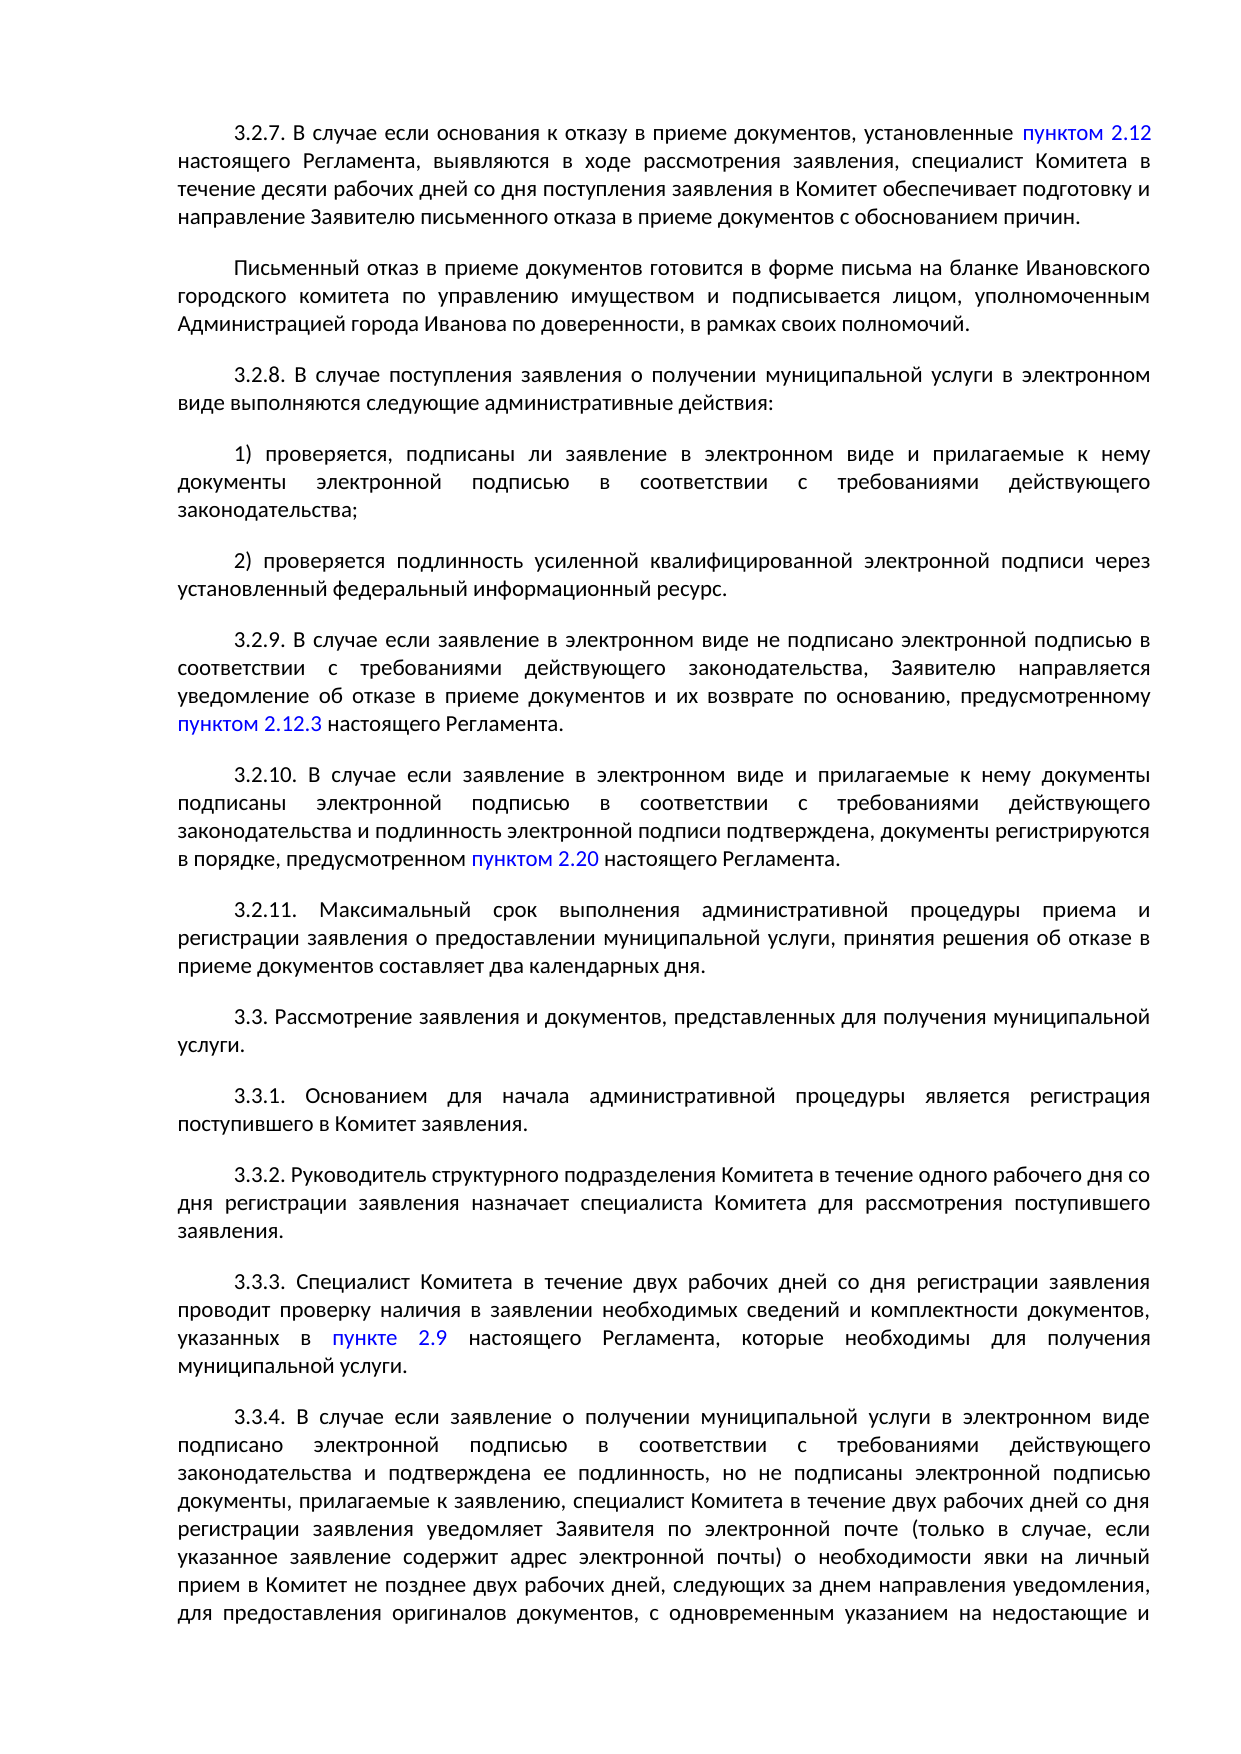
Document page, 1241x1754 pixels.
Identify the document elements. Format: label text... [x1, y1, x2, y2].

text 3.3. Рассмотрение заявления и документов, представленных для получения муниципальной услуги. [177, 1002, 1152, 1058]
text Письменный отказ в приеме документов готовится в форме письма на бланке Ивановского городского комитета по управлению имуществом и подписывается лицом, уполномоченным Администрацией города Иванова по доверенности, в рамках своих полномочий. [177, 253, 1152, 337]
text 3.3.2. Руководитель структурного подразделения Комитета в течение одного рабочего дня со дня регистрации заявления назначает специалиста Комитета для рассмотрения поступившего заявления. [177, 1160, 1152, 1244]
text 3.2.8. В случае поступления заявления о получении муниципальной услуги в электронном виде выполняются следующие административные действия: [177, 360, 1152, 416]
text 3.3.3. Специалист Комитета в течение двух рабочих дней со дня регистрации заявления проводит проверку наличия в заявлении необходимых сведений и комплектности документов, указанных в пункте 2.9 настоящего Регламента, которые необходимы для получения муниципальной услуги. [177, 1267, 1152, 1379]
text 1) проверяется, подписаны ли заявление в электронном виде и прилагаемые к нему документы электронной подписью в соответствии с требованиями действующего законодательства; [177, 439, 1152, 523]
text 2) проверяется подлинность усиленной квалифицированной электронной подписи через установленный федеральный информационный ресурс. [177, 546, 1152, 602]
text 3.2.9. В случае если заявление в электронном виде не подписано электронной подписью в соответствии с требованиями действующего законодательства, Заявителю направляется уведомление об отказе в приеме документов и их возврате по основанию, предусмотренному пунктом 2.12.3 настоящего Регламента. [177, 625, 1152, 737]
text 3.2.7. В случае если основания к отказу в приеме документов, установленные пунктом 2.12 настоящего Регламента, выявляются в ходе рассмотрения заявления, специалист Комитета в течение десяти рабочих дней со дня поступления заявления в Комитет обеспечивает подготовку и направление Заявителю письменного отказа в приеме документов с обоснованием причин. [177, 118, 1152, 230]
text 3.3.1. Основанием для начала административной процедуры является регистрация поступившего в Комитет заявления. [177, 1081, 1152, 1137]
text 3.2.10. В случае если заявление в электронном виде и прилагаемые к нему документы подписаны электронной подписью в соответствии с требованиями действующего законодательства и подлинность электронной подписи подтверждена, документы регистрируются в порядке, предусмотренном пунктом 2.20 настоящего Регламента. [177, 760, 1152, 872]
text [177, 1402, 1152, 1626]
text 3.2.11. Максимальный срок выполнения административной процедуры приема и регистрации заявления о предоставлении муниципальной услуги, принятия решения об отказе в приеме документов составляет два календарных дня. [177, 895, 1152, 979]
